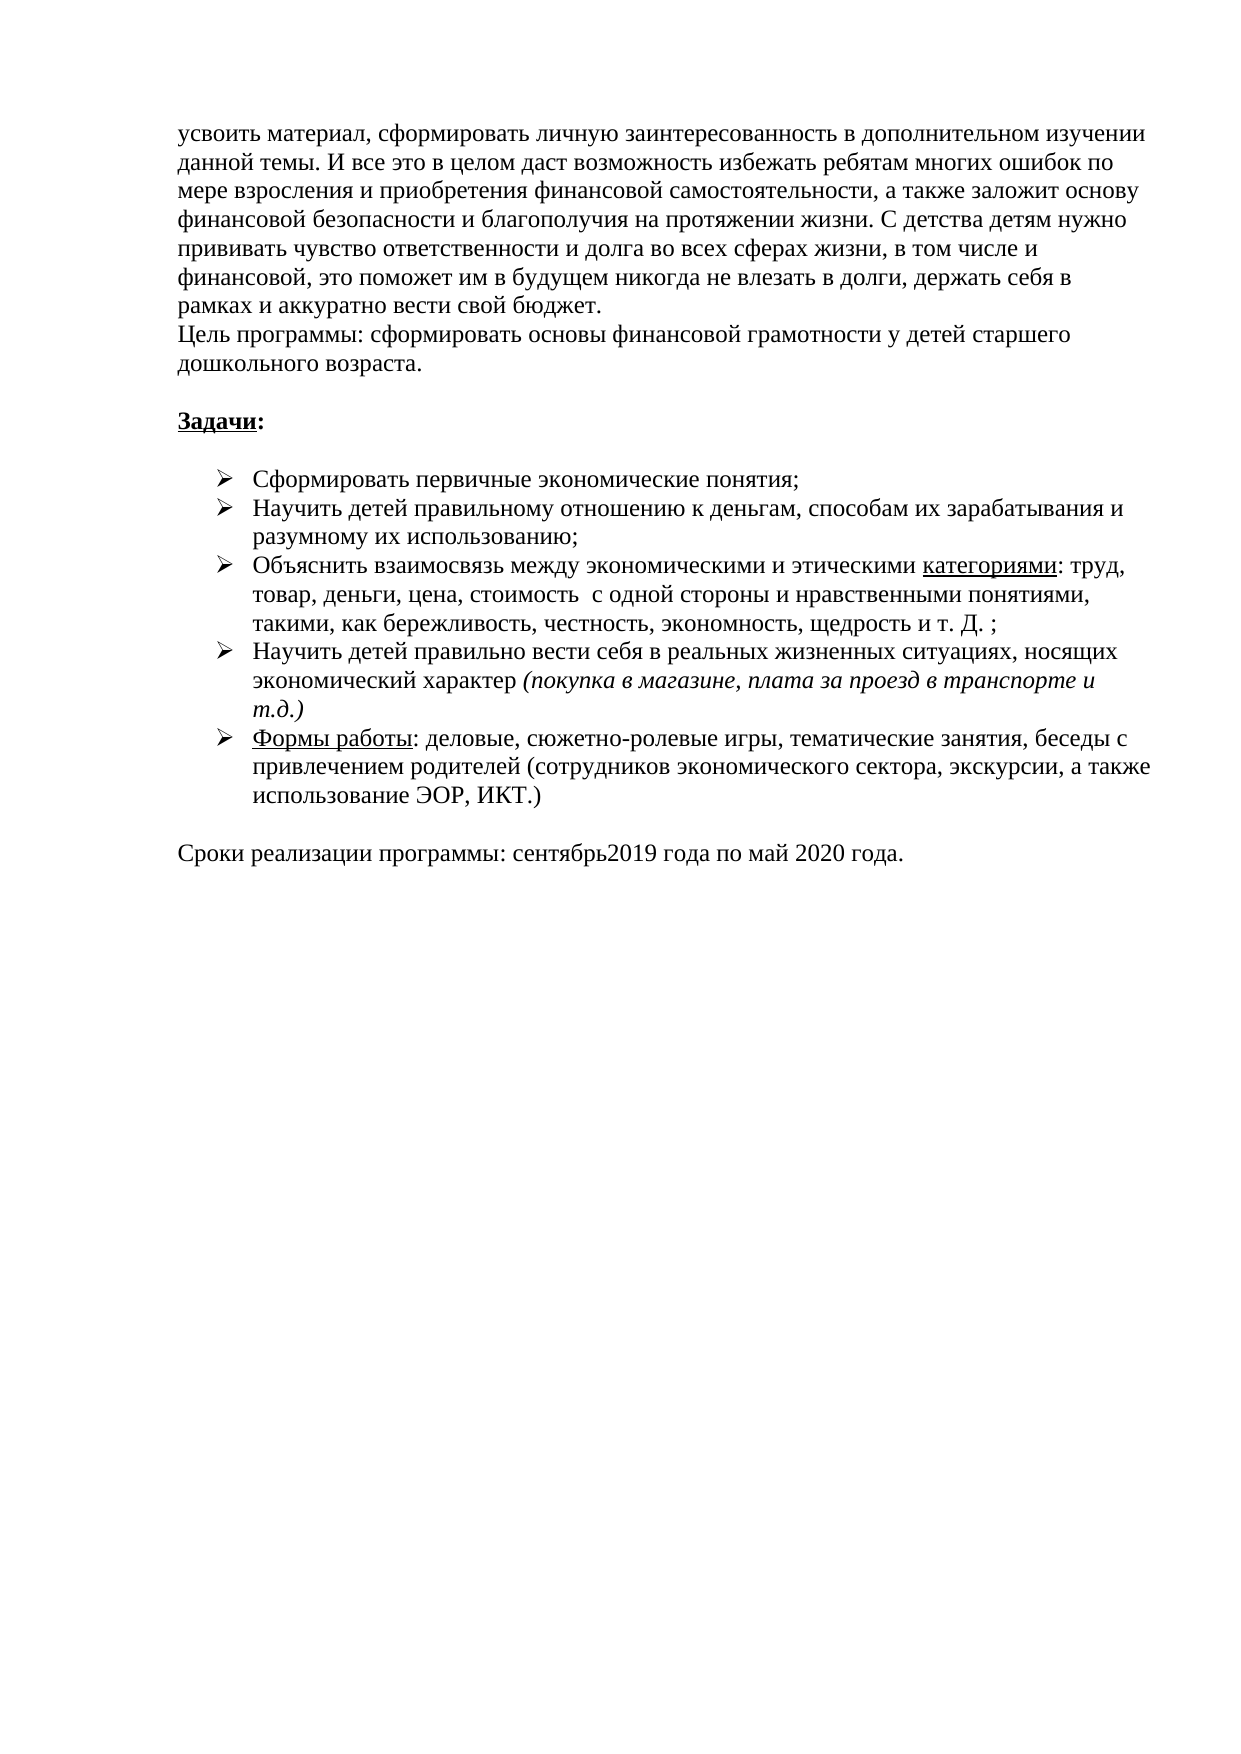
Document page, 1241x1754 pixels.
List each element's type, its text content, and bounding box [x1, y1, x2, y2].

list Научить детей правильному отношению к деньгам, способам их зарабатывания и разумному их использованию; [215, 493, 1152, 550]
text Сроки реализации программы: сентябрь2019 года по май 2020 года. [177, 838, 1152, 867]
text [177, 118, 1152, 319]
list Сформировать первичные экономические понятия; [215, 464, 1152, 493]
list Объяснить взаимосвязь между экономическими и этическими категориями: труд, товар, деньги, цена, стоимость с одной стороны и нравственными понятиями, такими, как бережливость, честность, экономность, щедрость и т. Д. ; [215, 550, 1152, 636]
list Научить детей правильно вести себя в реальных жизненных ситуациях, носящих экономический характер (покупка в магазине, плата за проезд в транспорте и т.д.) [215, 636, 1152, 723]
text Задачи: [177, 406, 1152, 435]
text Цель программы: сформировать основы финансовой грамотности у детей старшего дошкольного возраста. [177, 319, 1152, 377]
list Формы работы: деловые, сюжетно-ролевые игры, тематические занятия, беседы с привлечением родителей (сотрудников экономического сектора, экскурсии, а также использование ЭОР, ИКТ.) [215, 723, 1152, 809]
